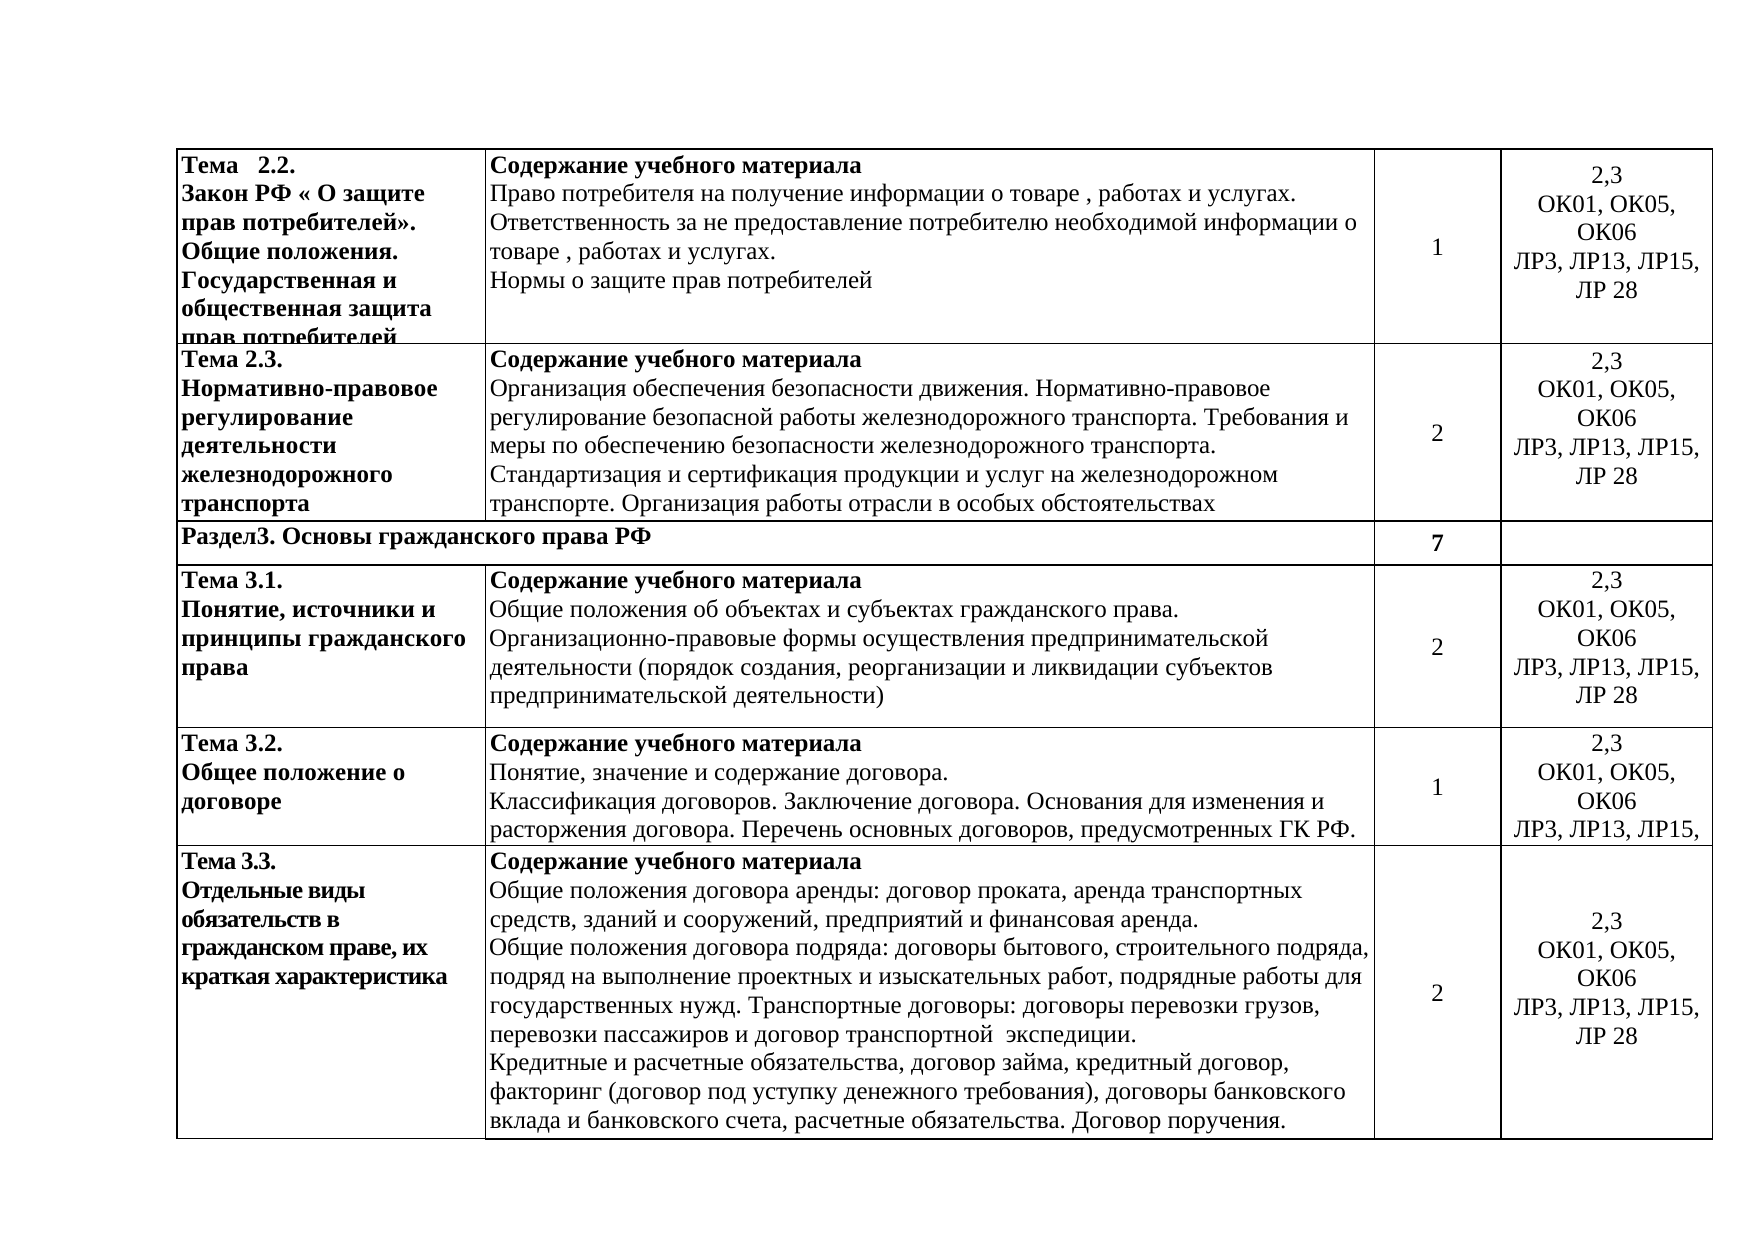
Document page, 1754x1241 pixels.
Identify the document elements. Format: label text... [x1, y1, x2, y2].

table_cell Содержание учебного материала Понятие, значение и содержание договора. Классификация договоров. Заключение договора. Основания для изменения и расторжения договора. Перечень основных договоров, предусмотренных ГК РФ. [486, 728, 1374, 844]
table_cell 2 [1375, 566, 1500, 727]
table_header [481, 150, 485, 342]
table_cell 2,3 ОК01, ОК05, ОК06 ЛР3, ЛР13, ЛР15, ЛР 28 [1502, 566, 1712, 727]
table_cell Тема 2.3. Нормативно-правовое регулирование деятельности железнодорожного транспорта [178, 344, 485, 520]
table_cell 2,3 ОК01, ОК05, ОК06 ЛР3, ЛР13, ЛР15, ЛР 28 [1502, 728, 1712, 844]
table_cell 2 [1375, 344, 1500, 520]
table_cell 2,3 ОК01, ОК05, ОК06 ЛР3, ЛР13, ЛР15, ЛР 28 [1502, 846, 1712, 1138]
table_header Содержание учебного материала Право потребителя на получение информации о товаре , работах и услугах. Ответственность за не предоставление потребителю необходимой информации о товаре , работах и услугах. Нормы о защите прав потребителей [486, 150, 1374, 342]
table_cell 2,3 ОК01, ОК05, ОК06 ЛР3, ЛР13, ЛР15, ЛР 28 [1502, 344, 1712, 520]
table_cell [1502, 522, 1712, 564]
table_header 1 [1375, 150, 1500, 342]
table_cell Раздел3. Основы гражданского права РФ [178, 522, 1374, 564]
table_cell 1 [1375, 728, 1500, 844]
table_cell Содержание учебного материала Организация обеспечения безопасности движения. Нормативно-правовое регулирование безопасной работы железнодорожного транспорта. Требования и меры по обеспечению безопасности железнодорожного транспорта. Стандартизация и сертификация продукции и услуг на железнодорожном транспорте. Организация работы отрасли в особых обстоятельствах [486, 344, 1374, 520]
table_cell Тема 3.2. Общее положение о договоре [178, 728, 485, 844]
table_cell 7 [1375, 522, 1500, 564]
table_header 2,3 ОК01, ОК05, ОК06 ЛР3, ЛР13, ЛР15, ЛР 28 [1502, 150, 1712, 342]
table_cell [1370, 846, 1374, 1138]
table_cell 2 [1375, 846, 1500, 1138]
table_cell Содержание учебного материала Общие положения об объектах и субъектах гражданского права. Организационно-правовые формы осуществления предпринимательской деятельности (порядок создания, реорганизации и ликвидации субъектов предпринимательской деятельности) [486, 566, 1374, 727]
table_cell Тема 3.3. Отдельные виды обязательств в гражданском праве, их краткая характеристика [178, 846, 485, 1138]
table_cell Тема 3.1. Понятие, источники и принципы гражданского права [178, 566, 485, 727]
